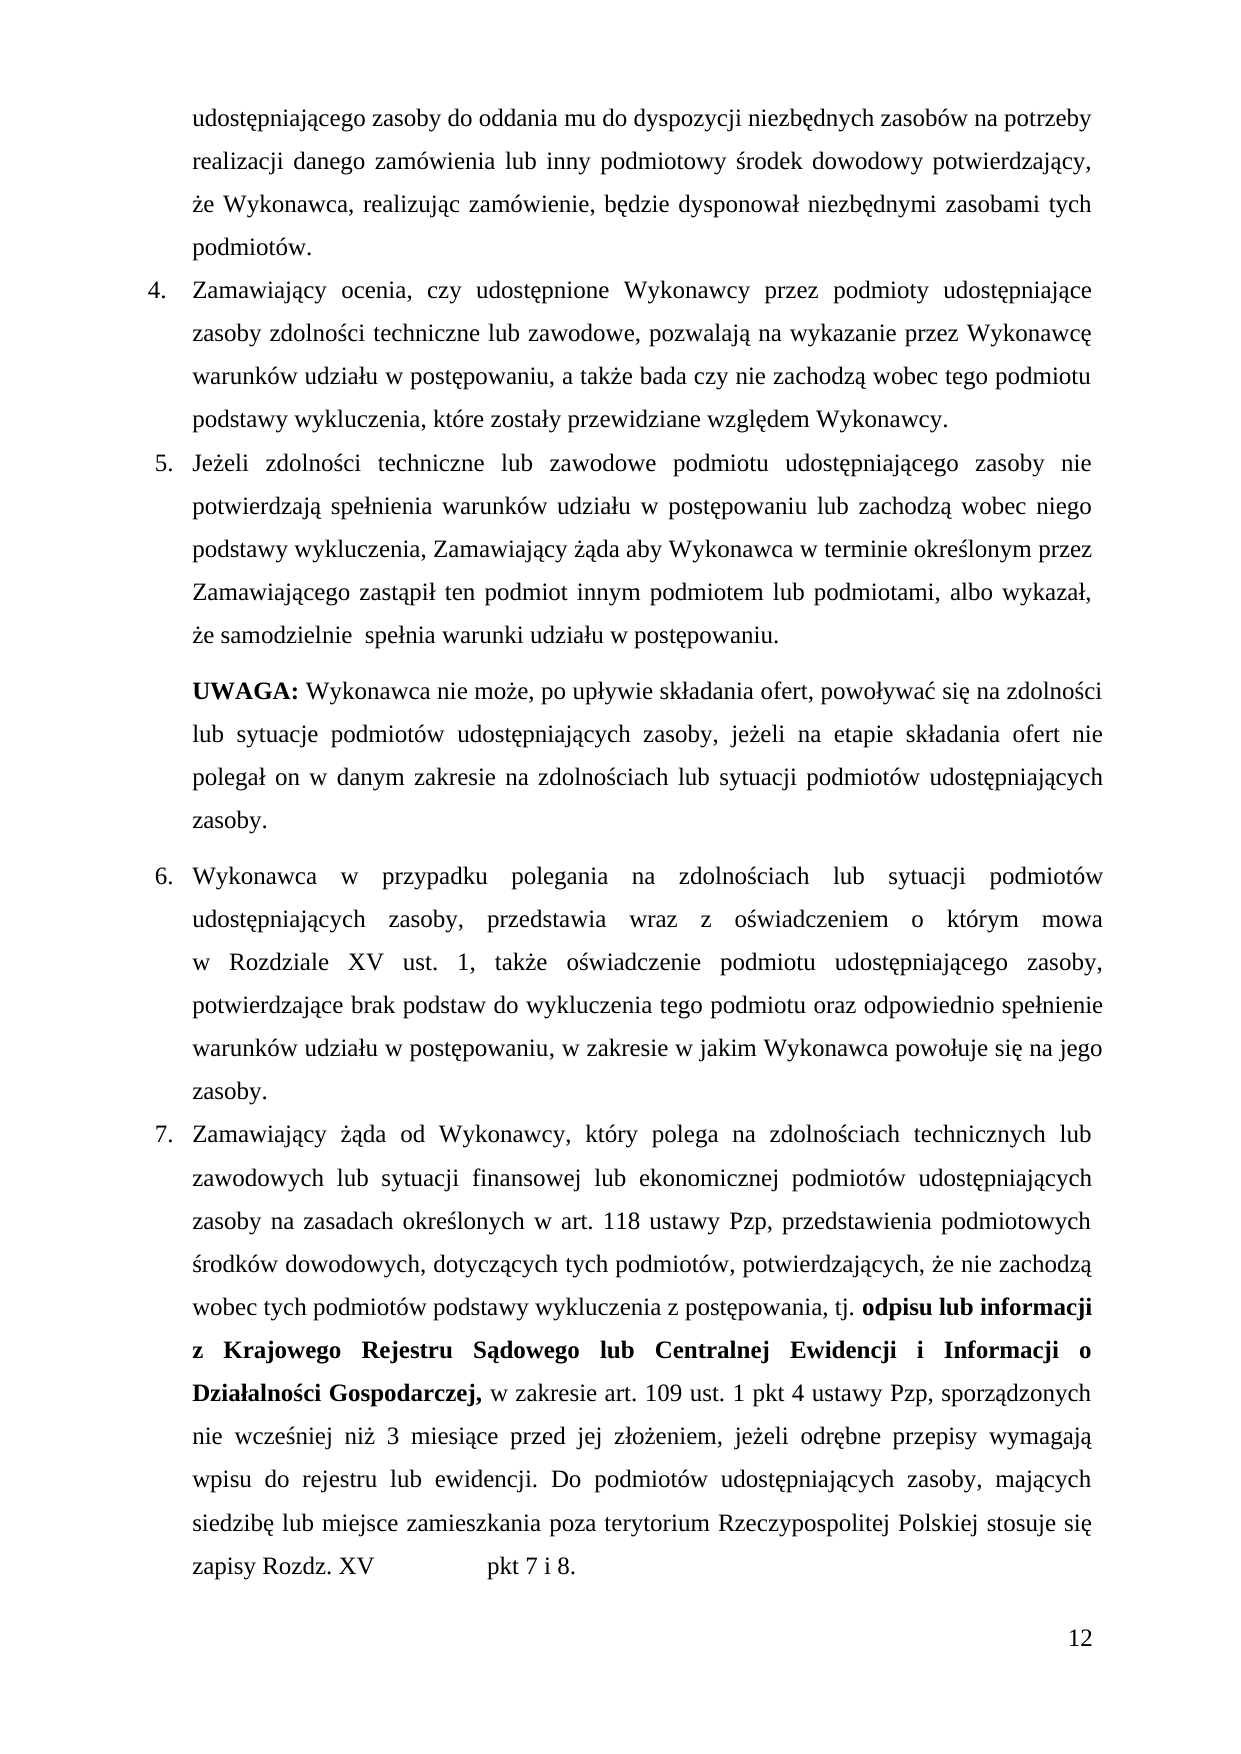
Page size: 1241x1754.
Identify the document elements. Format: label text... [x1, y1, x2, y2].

list Jeżeli zdolności techniczne lub zawodowe podmiotu udostępniającego zasoby nie potwierdzają spełnienia warunków udziału w postępowaniu lub zachodzą wobec niego podstawy wykluczenia, Zamawiający żąda aby Wykonawca w terminie określonym przez Zamawiającego zastąpił ten podmiot innym podmiotem lub podmiotami, albo wykazał, że samodzielnie spełnia warunki udziału w postępowaniu. [154, 448, 1092, 649]
list UWAGA: Wykonawca nie może, po upływie składania ofert, powoływać się na zdolności lub sytuacje podmiotów udostępniających zasoby, jeżeli na etapie składania ofert nie polegał on w danym zakresie na zdolnościach lub sytuacji podmiotów udostępniających zasoby. [192, 676, 1104, 834]
list Wykonawca w przypadku polegania na zdolnościach lub sytuacji podmiotów udostępniających zasoby, przedstawia wraz z oświadczeniem o którym mowa w Rozdziale XV ust. 1, także oświadczenie podmiotu udostępniającego zasoby, potwierdzające brak podstaw do wykluczenia tego podmiotu oraz odpowiednio spełnienie warunków udziału w postępowaniu, w zakresie w jakim Wykonawca powołuje się na jego zasoby. [154, 861, 1104, 1105]
list Zamawiający żąda od Wykonawcy, który polega na zdolnościach technicznych lub zawodowych lub sytuacji finansowej lub ekonomicznej podmiotów udostępniających zasoby na zasadach określonych w art. 118 ustawy Pzp, przedstawienia podmiotowych środków dowodowych, dotyczących tych podmiotów, potwierdzających, że nie zachodzą wobec tych podmiotów podstawy wykluczenia z postępowania, tj. odpisu lub informacji z Krajowego Rejestru Sądowego lub Centralnej Ewidencji i Informacji o Działalności Gospodarczej, w zakresie art. 109 ust. 1 pkt 4 ustawy Pzp, sporządzonych nie wcześniej niż 3 miesiące przed jej złożeniem, jeżeli odrębne przepisy wymagają wpisu do rejestru lub ewidencji. Do podmiotów udostępniających zasoby, mających siedzibę lub miejsce zamieszkania poza terytorium Rzeczypospolitej Polskiej stosuje się zapisy Rozdz. XV pkt 7 i 8. [154, 1119, 1092, 1579]
list Zamawiający ocenia, czy udostępnione Wykonawcy przez podmioty udostępniające zasoby zdolności techniczne lub zawodowe, pozwalają na wykazanie przez Wykonawcę warunków udziału w postępowaniu, a także bada czy nie zachodzą wobec tego podmiotu podstawy wykluczenia, które zostały przewidziane względem Wykonawcy. [148, 275, 1092, 433]
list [148, 103, 1092, 261]
